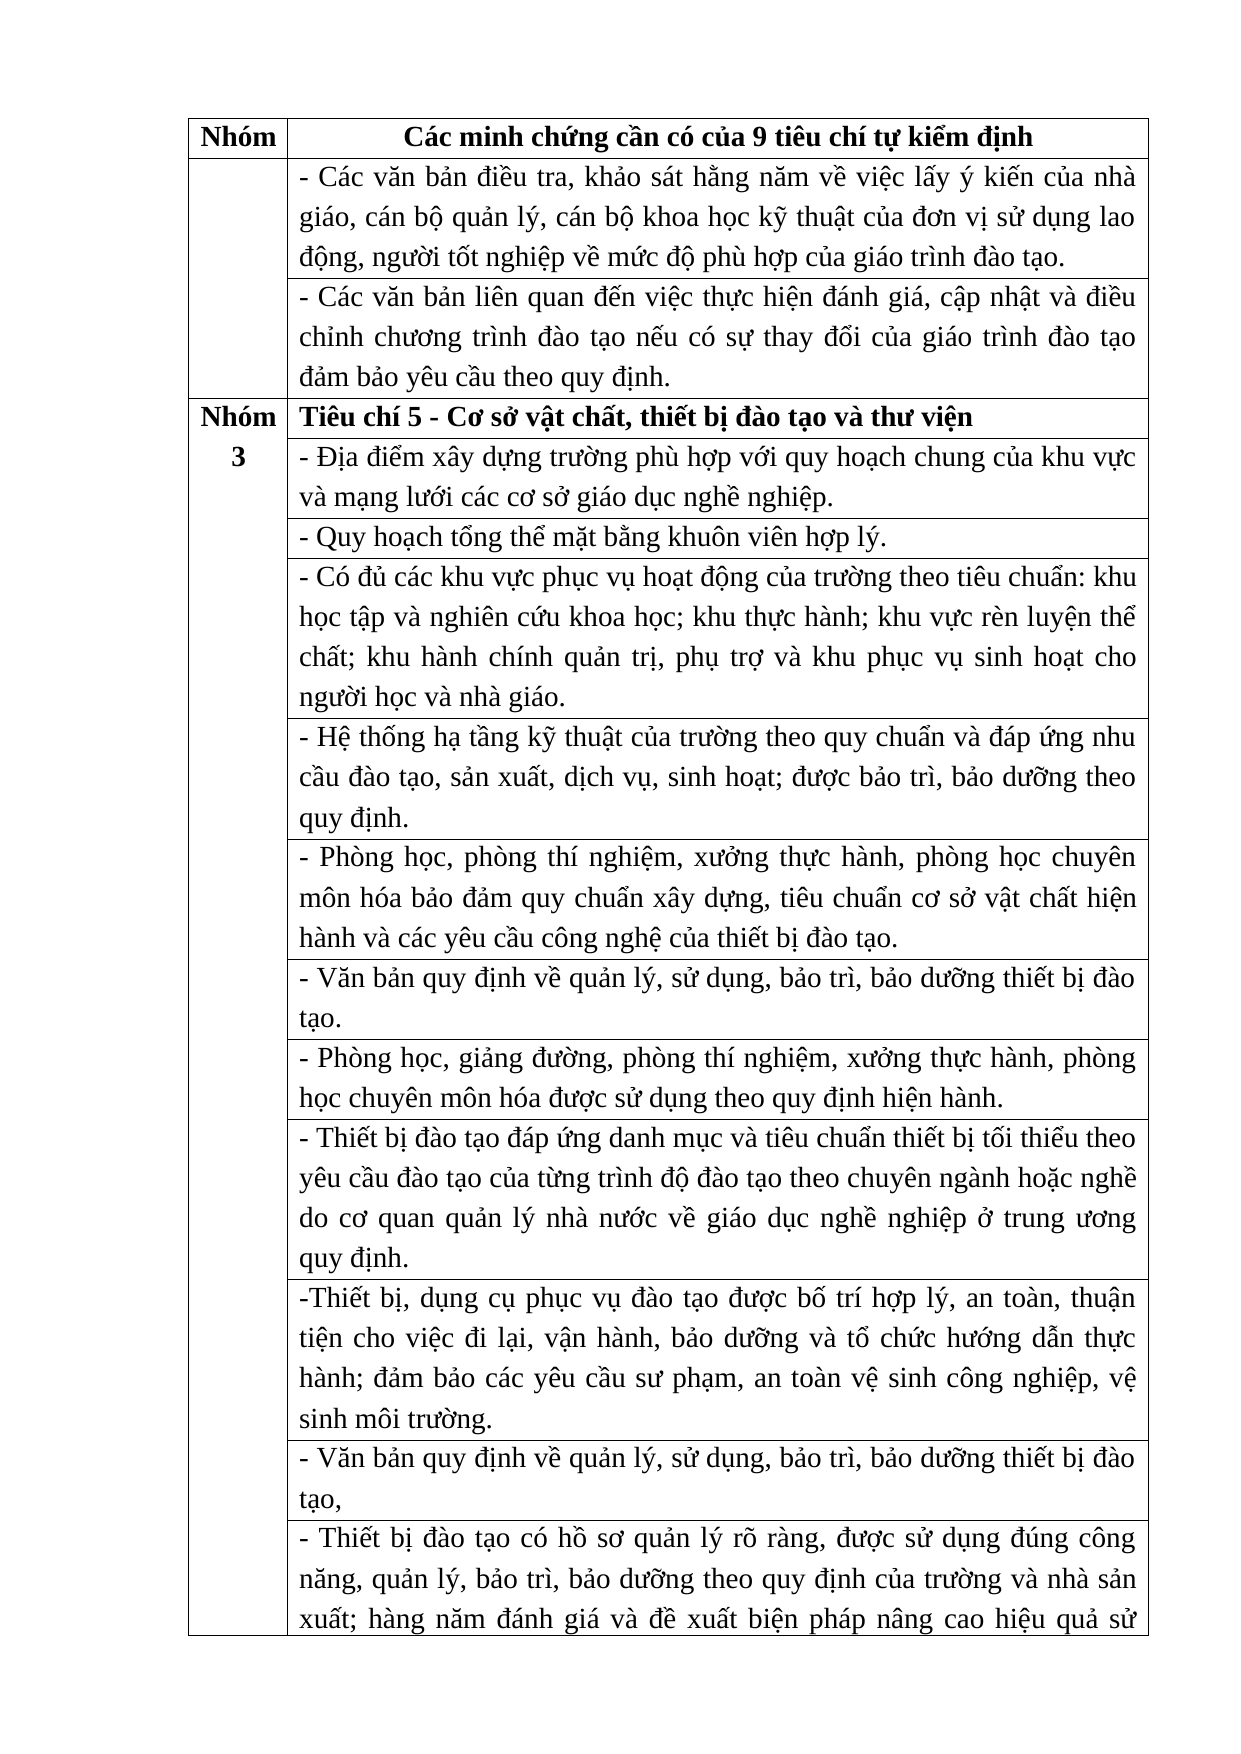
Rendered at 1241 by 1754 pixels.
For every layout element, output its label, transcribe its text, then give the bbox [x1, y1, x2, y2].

table_cell - Văn bản quy định về quản lý, sử dụng, bảo trì, bảo dưỡng thiết bị đào tạo, [288, 1441, 1148, 1519]
table_cell Nhóm 3 [189, 399, 287, 1634]
table_cell - Thiết bị đào tạo đáp ứng danh mục và tiêu chuẩn thiết bị tối thiểu theo yêu cầu đào tạo của từng trình độ đào tạo theo chuyên ngành hoặc nghề do cơ quan quản lý nhà nước về giáo dục nghề nghiệp ở trung ương quy định. [288, 1120, 1148, 1279]
table_cell - Phòng học, giảng đường, phòng thí nghiệm, xưởng thực hành, phòng học chuyên môn hóa được sử dụng theo quy định hiện hành. [288, 1040, 1148, 1119]
table_cell - Văn bản quy định về quản lý, sử dụng, bảo trì, bảo dưỡng thiết bị đào tạo. [288, 960, 1148, 1039]
table_header Các minh chứng cần có của 9 tiêu chí tự kiểm định [288, 119, 1148, 158]
table_cell - Địa điểm xây dựng trường phù hợp với quy hoạch chung của khu vực và mạng lưới các cơ sở giáo dục nghề nghiệp. [288, 439, 1148, 518]
table_cell Tiêu chí 5 - Cơ sở vật chất, thiết bị đào tạo và thư viện [288, 399, 1148, 438]
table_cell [288, 1521, 1148, 1634]
table_cell - Các văn bản điều tra, khảo sát hằng năm về việc lấy ý kiến của nhà giáo, cán bộ quản lý, cán bộ khoa học kỹ thuật của đơn vị sử dụng lao động, người tốt nghiệp về mức độ phù hợp của giáo trình đào tạo. [288, 159, 1148, 278]
table_cell - Có đủ các khu vực phục vụ hoạt động của trường theo tiêu chuẩn: khu học tập và nghiên cứu khoa học; khu thực hành; khu vực rèn luyện thể chất; khu hành chính quản trị, phụ trợ và khu phục vụ sinh hoạt cho người học và nhà giáo. [288, 559, 1148, 718]
table_cell -Thiết bị, dụng cụ phục vụ đào tạo được bố trí hợp lý, an toàn, thuận tiện cho việc đi lại, vận hành, bảo dưỡng và tổ chức hướng dẫn thực hành; đảm bảo các yêu cầu sư phạm, an toàn vệ sinh công nghiệp, vệ sinh môi trường. [288, 1280, 1148, 1439]
table_cell - Các văn bản liên quan đến việc thực hiện đánh giá, cập nhật và điều chỉnh chương trình đào tạo nếu có sự thay đổi của giáo trình đào tạo đảm bảo yêu cầu theo quy định. [288, 279, 1148, 398]
table_cell - Phòng học, phòng thí nghiệm, xưởng thực hành, phòng học chuyên môn hóa bảo đảm quy chuẩn xây dựng, tiêu chuẩn cơ sở vật chất hiện hành và các yêu cầu công nghệ của thiết bị đào tạo. [288, 840, 1148, 959]
table_cell - Quy hoạch tổng thể mặt bằng khuôn viên hợp lý. [288, 519, 1148, 558]
table_cell - Hệ thống hạ tầng kỹ thuật của trường theo quy chuẩn và đáp ứng nhu cầu đào tạo, sản xuất, dịch vụ, sinh hoạt; được bảo trì, bảo dưỡng theo quy định. [288, 719, 1148, 838]
table_header Nhóm [189, 119, 287, 158]
